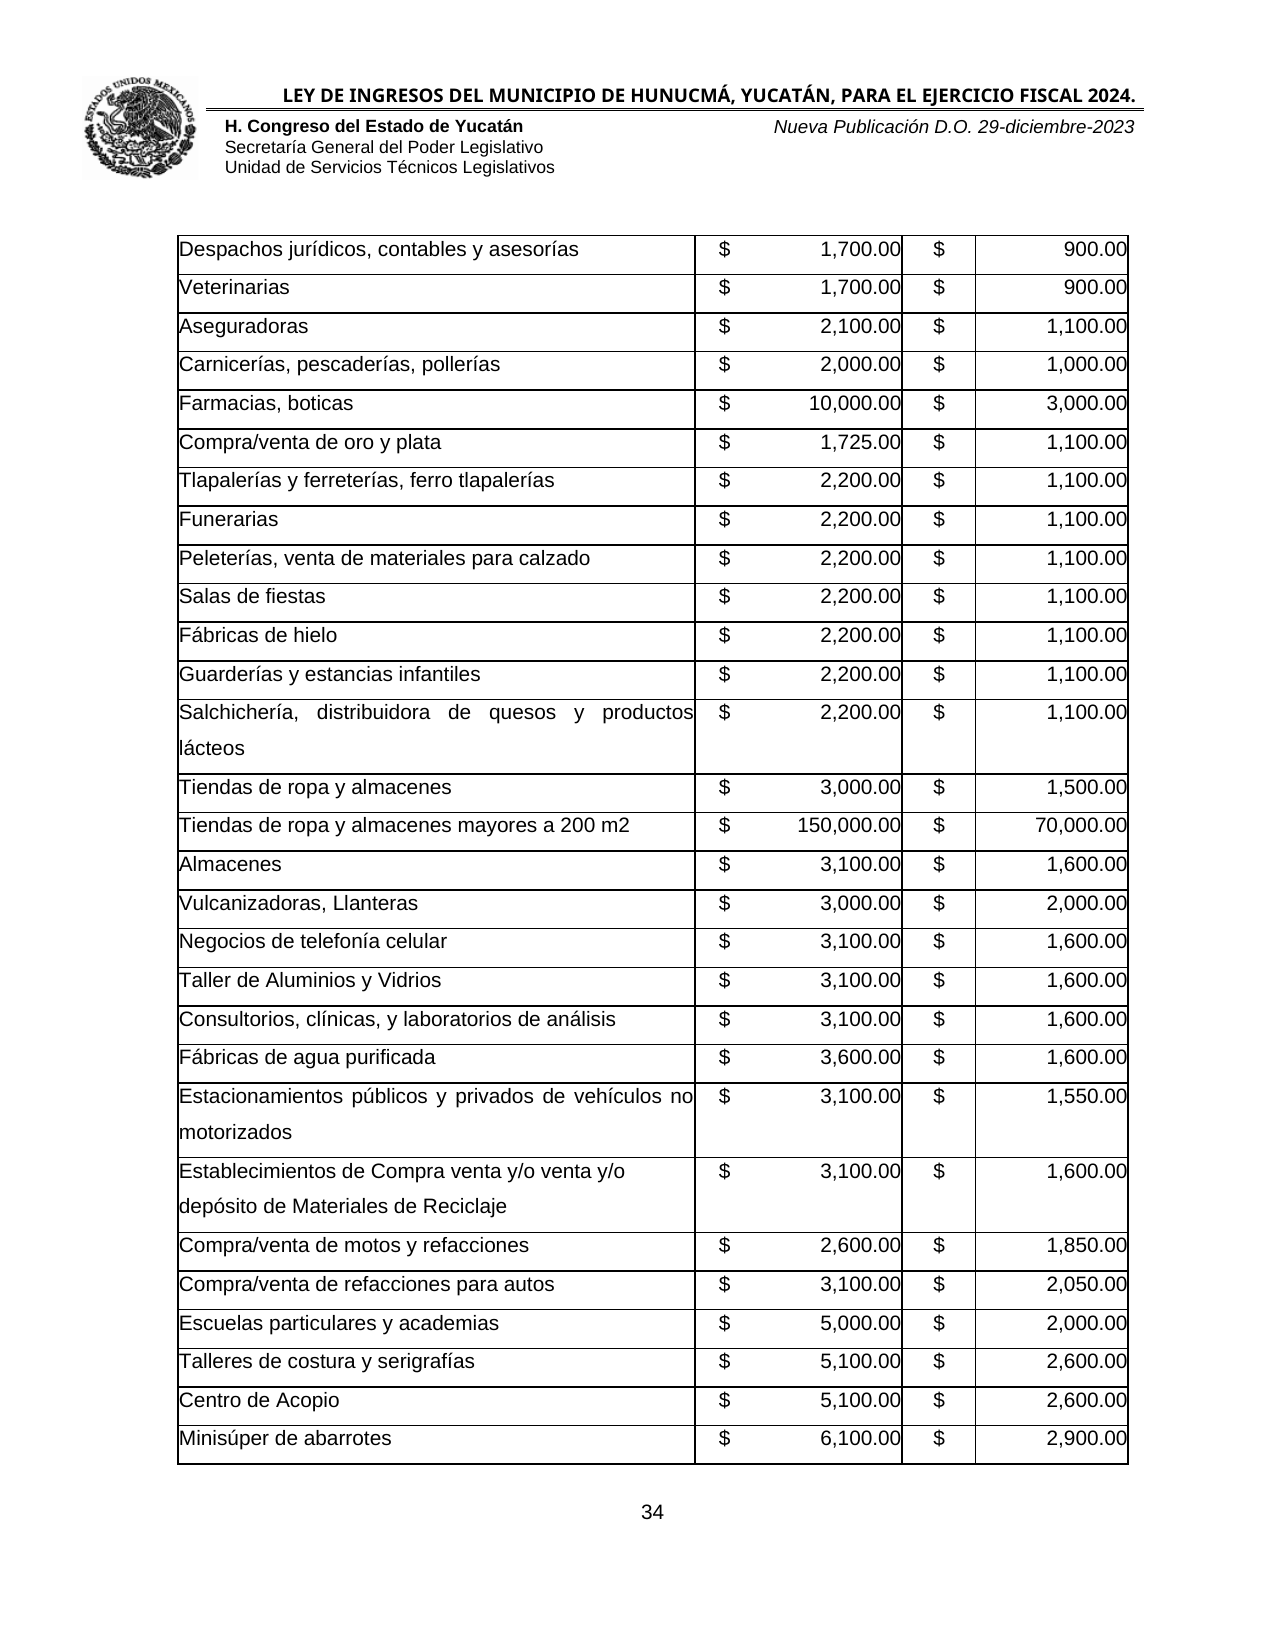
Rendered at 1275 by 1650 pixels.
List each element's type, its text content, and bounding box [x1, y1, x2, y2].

table_cell Salchichería, distribuidora de quesos y productos lácteos [179, 700, 694, 773]
table_cell 2,200.00 [754, 662, 901, 698]
table_cell 3,100.00 [754, 1007, 901, 1044]
table_cell 1,700.00 [754, 236, 901, 273]
table_cell 1,100.00 [976, 623, 1127, 660]
table_cell 3,100.00 [754, 1272, 901, 1309]
table_cell $ [903, 468, 975, 505]
table_cell 900.00 [976, 275, 1127, 312]
table_cell Tiendas de ropa y almacenes [179, 775, 694, 812]
table_cell $ [696, 700, 754, 773]
table_cell $ [696, 584, 754, 621]
table_cell $ [696, 507, 754, 544]
table_cell $ [696, 968, 754, 1005]
table_cell $ [903, 236, 975, 273]
table_cell $ [696, 813, 754, 850]
table_cell Funerarias [179, 507, 694, 544]
table_cell Fábricas de agua purificada [179, 1045, 694, 1082]
table_cell $ [903, 391, 975, 428]
table_cell 3,100.00 [754, 1158, 901, 1231]
table_cell 1,600.00 [976, 1045, 1127, 1082]
table_cell 2,200.00 [754, 584, 901, 621]
table_cell 2,050.00 [976, 1272, 1127, 1309]
table_cell 1,100.00 [976, 314, 1127, 351]
table_cell $ [903, 968, 975, 1005]
table_cell 3,000.00 [754, 775, 901, 812]
table_cell $ [696, 546, 754, 583]
table_cell Minisúper de abarrotes [179, 1426, 694, 1463]
table_cell $ [696, 236, 754, 273]
table_cell $ [696, 314, 754, 351]
table_cell 1,600.00 [976, 968, 1127, 1005]
table_cell Vulcanizadoras, Llanteras [179, 891, 694, 928]
table_cell $ [696, 1349, 754, 1386]
table_cell 2,200.00 [754, 468, 901, 505]
table_cell $ [696, 1233, 754, 1270]
table_cell $ [903, 662, 975, 698]
table_cell $ [696, 430, 754, 467]
table_cell 6,100.00 [754, 1426, 901, 1463]
table_cell 1,600.00 [976, 929, 1127, 966]
table_cell 2,600.00 [976, 1388, 1127, 1425]
table_cell $ [696, 352, 754, 389]
table_cell 2,000.00 [976, 1310, 1127, 1347]
table_cell 1,550.00 [976, 1084, 1127, 1157]
table_cell $ [903, 1233, 975, 1270]
table_cell $ [696, 275, 754, 312]
table_cell Compra/venta de motos y refacciones [179, 1233, 694, 1270]
table_cell $ [903, 1007, 975, 1044]
table_cell 3,000.00 [754, 891, 901, 928]
table_cell $ [696, 1272, 754, 1309]
table_cell 1,725.00 [754, 430, 901, 467]
table_cell Taller de Aluminios y Vidrios [179, 968, 694, 1005]
table_cell $ [696, 1007, 754, 1044]
table_cell $ [903, 775, 975, 812]
table_cell 2,600.00 [976, 1349, 1127, 1386]
table_cell $ [903, 352, 975, 389]
table_cell Establecimientos de Compra venta y/o venta y/o depósito de Materiales de Reciclaje [179, 1158, 694, 1231]
table_cell $ [903, 546, 975, 583]
table_cell 1,100.00 [976, 468, 1127, 505]
table_cell $ [696, 1388, 754, 1425]
table_cell 2,200.00 [754, 507, 901, 544]
table_cell $ [903, 430, 975, 467]
table_cell Consultorios, clínicas, y laboratorios de análisis [179, 1007, 694, 1044]
table_cell $ [696, 1310, 754, 1347]
table_cell Almacenes [179, 852, 694, 889]
table_cell $ [903, 1158, 975, 1231]
table_cell $ [903, 1388, 975, 1425]
table_cell Carnicerías, pescaderías, pollerías [179, 352, 694, 389]
table_cell Tlapalerías y ferreterías, ferro tlapalerías [179, 468, 694, 505]
table_cell $ [903, 1310, 975, 1347]
table_cell $ [696, 929, 754, 966]
table_cell Compra/venta de oro y plata [179, 430, 694, 467]
table_cell $ [696, 1045, 754, 1082]
table_cell 3,600.00 [754, 1045, 901, 1082]
table_cell $ [696, 468, 754, 505]
table_cell 1,100.00 [976, 507, 1127, 544]
table_cell $ [903, 813, 975, 850]
table_cell 1,100.00 [976, 546, 1127, 583]
table_cell Despachos jurídicos, contables y asesorías [179, 236, 694, 273]
table_cell $ [903, 891, 975, 928]
table_cell Fábricas de hielo [179, 623, 694, 660]
table_cell 2,200.00 [754, 700, 901, 773]
table_cell $ [696, 623, 754, 660]
table_cell 1,500.00 [976, 775, 1127, 812]
table_cell $ [696, 662, 754, 698]
table_cell $ [903, 623, 975, 660]
table_cell $ [903, 1084, 975, 1157]
table_cell $ [903, 1045, 975, 1082]
table_cell 900.00 [976, 236, 1127, 273]
table_cell 2,000.00 [754, 352, 901, 389]
table_cell 5,100.00 [754, 1388, 901, 1425]
table_cell 1,100.00 [976, 700, 1127, 773]
table_cell 1,850.00 [976, 1233, 1127, 1270]
table_cell $ [696, 391, 754, 428]
table_cell 1,600.00 [976, 1007, 1127, 1044]
table_cell 1,700.00 [754, 275, 901, 312]
table_cell 2,000.00 [976, 891, 1127, 928]
table_cell 1,000.00 [976, 352, 1127, 389]
table_cell 5,100.00 [754, 1349, 901, 1386]
table_cell $ [903, 852, 975, 889]
table_cell 3,100.00 [754, 1084, 901, 1157]
table_cell 2,600.00 [754, 1233, 901, 1270]
table_cell 3,100.00 [754, 968, 901, 1005]
table_cell 1,600.00 [976, 852, 1127, 889]
table_cell Escuelas particulares y academias [179, 1310, 694, 1347]
table_cell $ [903, 1272, 975, 1309]
table_cell Tiendas de ropa y almacenes mayores a 200 m2 [179, 813, 694, 850]
table_cell Peleterías, venta de materiales para calzado [179, 546, 694, 583]
table_cell 1,100.00 [976, 662, 1127, 698]
table_cell 3,100.00 [754, 929, 901, 966]
table_cell $ [903, 700, 975, 773]
table_cell $ [696, 891, 754, 928]
table_cell 2,200.00 [754, 623, 901, 660]
table_cell 150,000.00 [754, 813, 901, 850]
table_cell 1,100.00 [976, 430, 1127, 467]
table_cell 1,100.00 [976, 584, 1127, 621]
table_cell $ [696, 852, 754, 889]
table_cell Negocios de telefonía celular [179, 929, 694, 966]
table_cell 3,100.00 [754, 852, 901, 889]
table_cell 2,100.00 [754, 314, 901, 351]
table_cell Centro de Acopio [179, 1388, 694, 1425]
table_cell $ [903, 1426, 975, 1463]
table_cell Farmacias, boticas [179, 391, 694, 428]
table_cell Veterinarias [179, 275, 694, 312]
table_cell Guarderías y estancias infantiles [179, 662, 694, 698]
table_cell Estacionamientos públicos y privados de vehículos no motorizados [179, 1084, 694, 1157]
table_cell 3,000.00 [976, 391, 1127, 428]
table_cell 5,000.00 [754, 1310, 901, 1347]
table_cell $ [903, 507, 975, 544]
table_cell 10,000.00 [754, 391, 901, 428]
table_cell $ [903, 929, 975, 966]
table_cell $ [696, 1426, 754, 1463]
table_cell Compra/venta de refacciones para autos [179, 1272, 694, 1309]
table_cell 1,600.00 [976, 1158, 1127, 1231]
table_cell 70,000.00 [976, 813, 1127, 850]
table_cell $ [903, 275, 975, 312]
table_cell $ [903, 584, 975, 621]
table_cell Aseguradoras [179, 314, 694, 351]
table_cell $ [696, 775, 754, 812]
table_cell $ [696, 1158, 754, 1231]
table_cell $ [903, 1349, 975, 1386]
table_cell $ [903, 314, 975, 351]
table_cell Talleres de costura y serigrafías [179, 1349, 694, 1386]
table_cell 2,200.00 [754, 546, 901, 583]
table_cell 2,900.00 [976, 1426, 1127, 1463]
table_cell $ [696, 1084, 754, 1157]
table_cell Salas de fiestas [179, 584, 694, 621]
